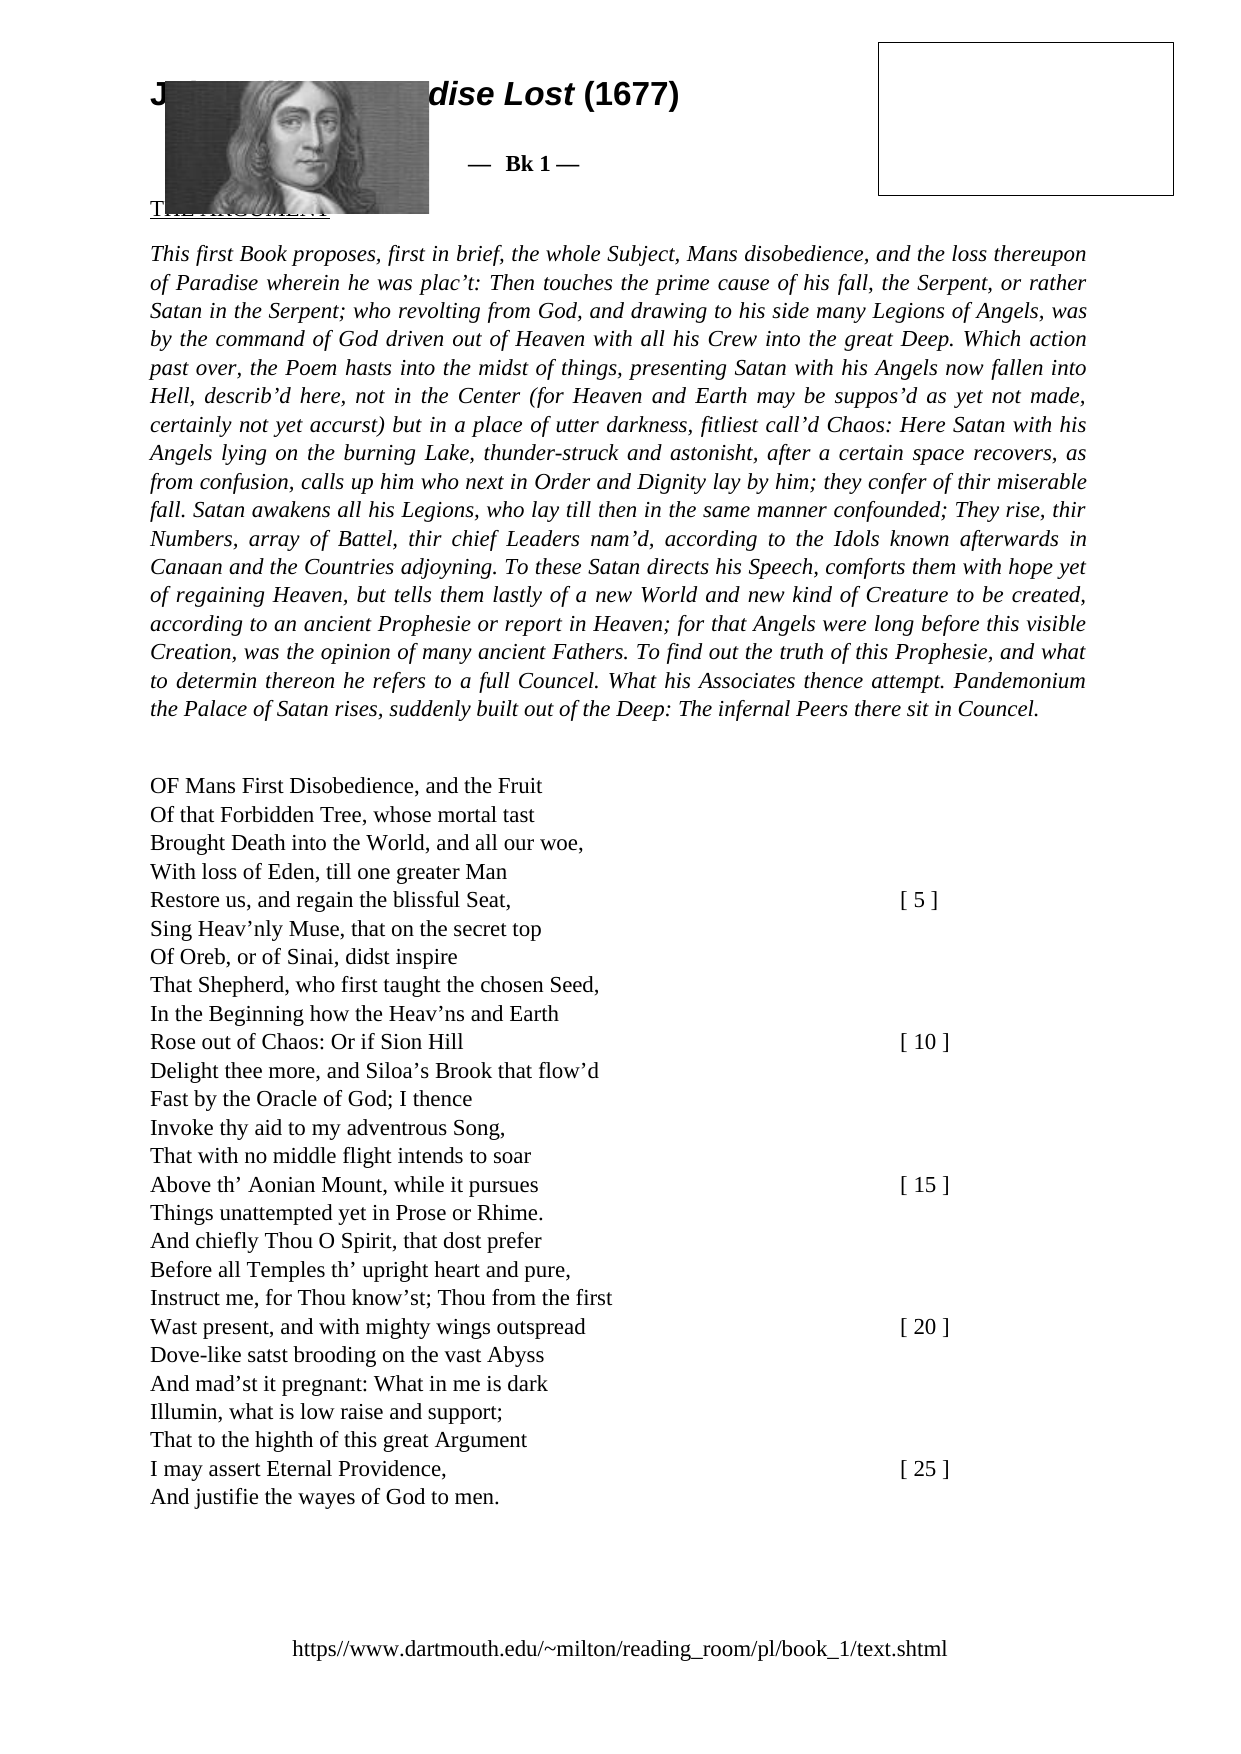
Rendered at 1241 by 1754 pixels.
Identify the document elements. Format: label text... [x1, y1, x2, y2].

list Bk 1 — [430, 150, 878, 176]
text THE ARGUMENT [150, 195, 1090, 221]
text OF Mans First Disobedience, and the Fruit Of that Forbidden Tree, whose mortal tast Brought Death into the World, and all our woe, With loss of Eden, till one greater Man Restore us, and regain the blissful Seat, [ 5 ] Sing Heav’nly Muse, that on the secret top Of Oreb, or of Sinai, didst inspire That Shepherd, who first taught the chosen Seed, In the Beginning how the Heav’ns and Earth Rose out of Chaos: Or if Sion Hill [ 10 ] Delight thee more, and Siloa’s Brook that flow’d Fast by the Oracle of God; I thence Invoke thy aid to my adventrous Song, That with no middle flight intends to soar Above th’ Aonian Mount, while it pursues [ 15 ] Things unattempted yet in Prose or Rhime. And chiefly Thou O Spirit, that dost prefer Before all Temples th’ upright heart and pure, Instruct me, for Thou know’st; Thou from the first Wast present, and with mighty wings outspread [ 20 ] Dove-like satst brooding on the vast Abyss And mad’st it pregnant: What in me is dark Illumin, what is low raise and support; That to the highth of this great Argument I may assert Eternal Providence, [ 25 ] And justifie the wayes of God to men. [150, 772, 1090, 1538]
text This first Book proposes, first in brief, the whole Subject, Mans disobedience, and the loss thereupon of Paradise wherein he was plac’t: Then touches the prime cause of his fall, the Serpent, or rather Satan in the Serpent; who revolting from God, and drawing to his side many Legions of Angels, was by the command of God driven out of Heaven with all his Crew into the great Deep. Which action past over, the Poem hasts into the midst of things, presenting Satan with his Angels now fallen into Hell, describ’d here, not in the Center (for Heaven and Earth may be suppos’d as yet not made, certainly not yet accurst) but in a place of utter darkness, fitliest call’d Chaos: Here Satan with his Angels lying on the burning Lake, thunder-struck and astonisht, after a certain space recovers, as from confusion, calls up him who next in Order and Dignity lay by him; they confer of thir miserable fall. Satan awakens all his Legions, who lay till then in the same manner confounded; They rise, thir Numbers, array of Battel, thir chief Leaders nam’d, according to the Idols known afterwards in Canaan and the Countries adjoyning. To these Satan directs his Speech, comforts them with hope yet of regaining Heaven, but tells them lastly of a new World and new kind of Creature to be created, according to an ancient Prophesie or report in Heaven; for that Angels were long before this visible Creation, was the opinion of many ancient Fathers. To find out the truth of this Prophesie, and what to determin thereon he refers to a full Councel. What his Associates thence attempt. Pandemonium the Palace of Satan rises, suddenly built out of the Deep: The infernal Peers there sit in Councel. [150, 240, 1090, 722]
